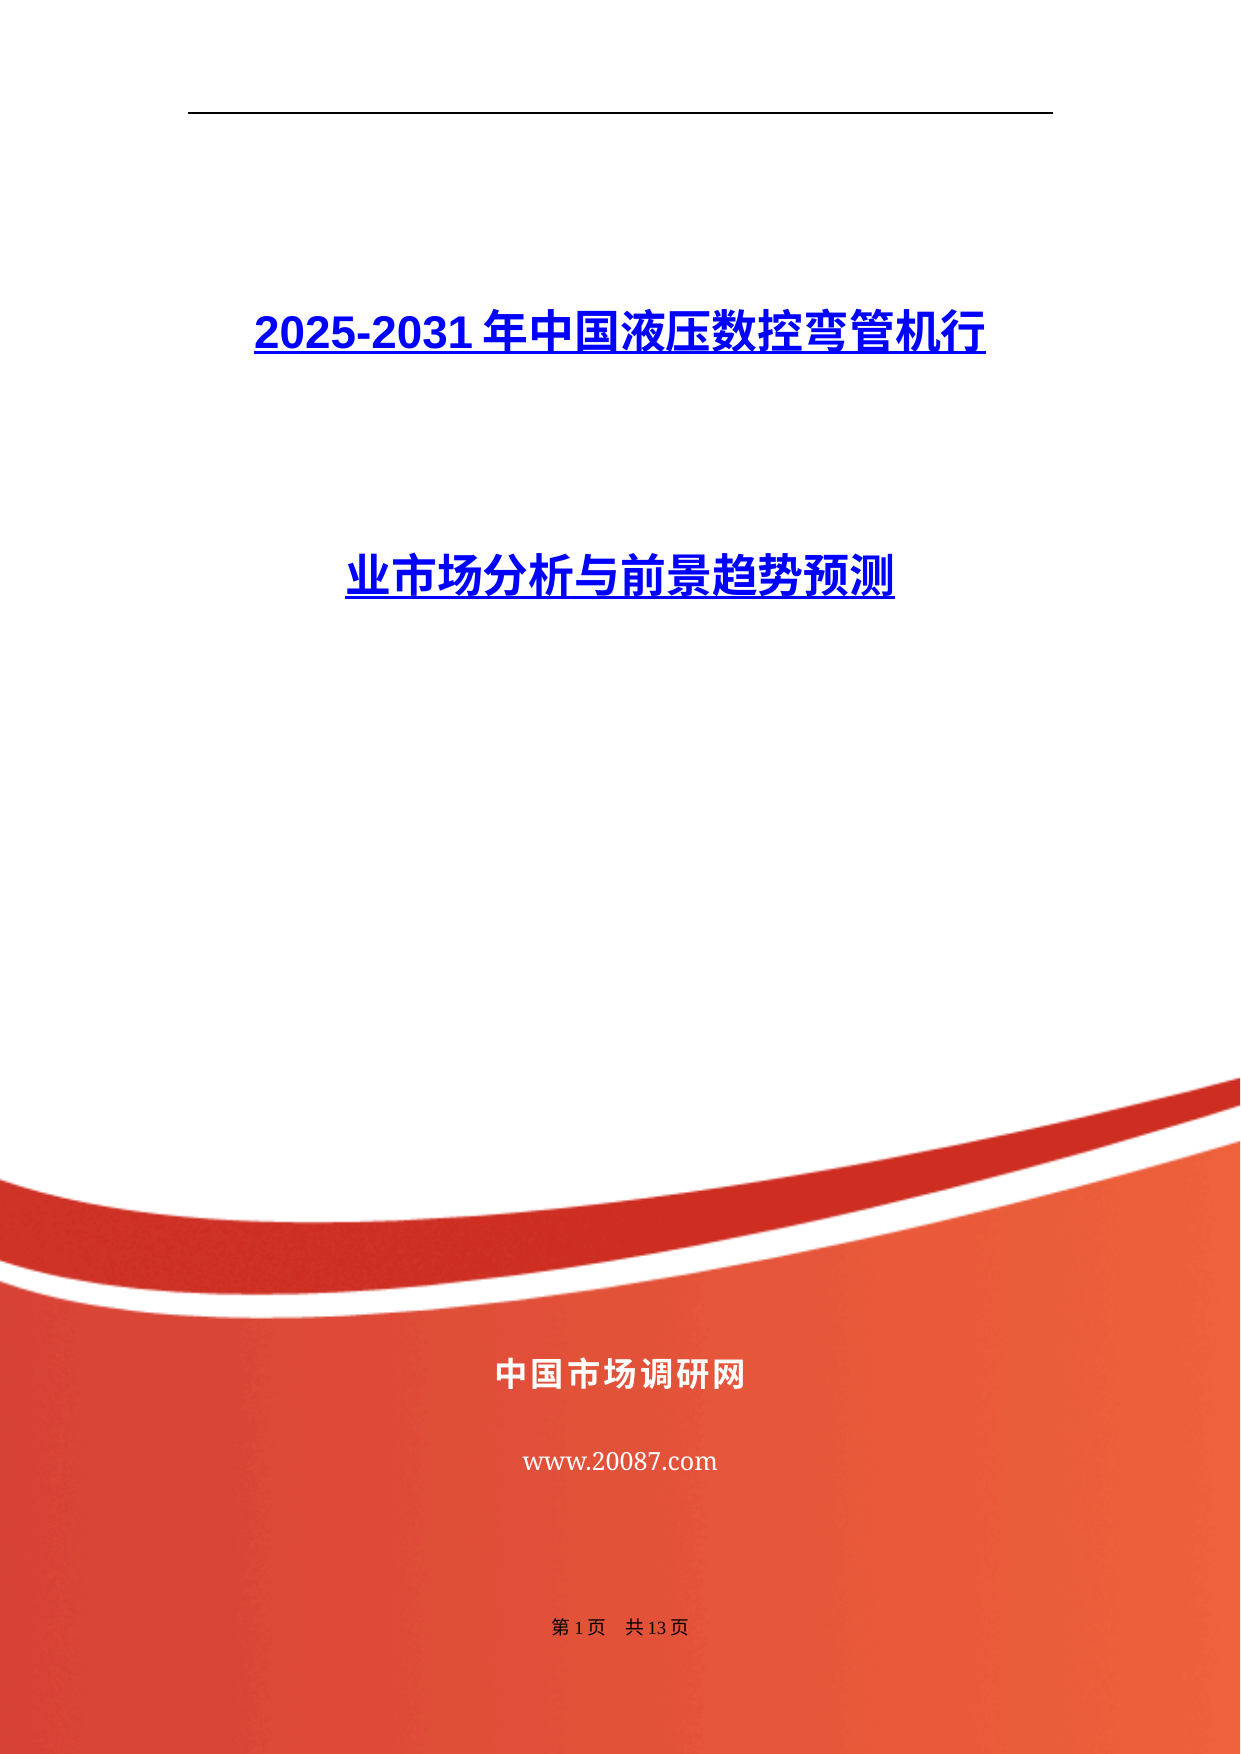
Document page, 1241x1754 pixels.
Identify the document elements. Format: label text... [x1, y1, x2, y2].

text www.20087.com [187, 1428, 1053, 1493]
picture [0, 1006, 1241, 1754]
subtitle 中国市场调研网 [187, 1339, 1053, 1404]
table_header 2025-2031年中国液压数控弯管机行业市场分析与前景趋势预测 [188, 207, 1053, 773]
